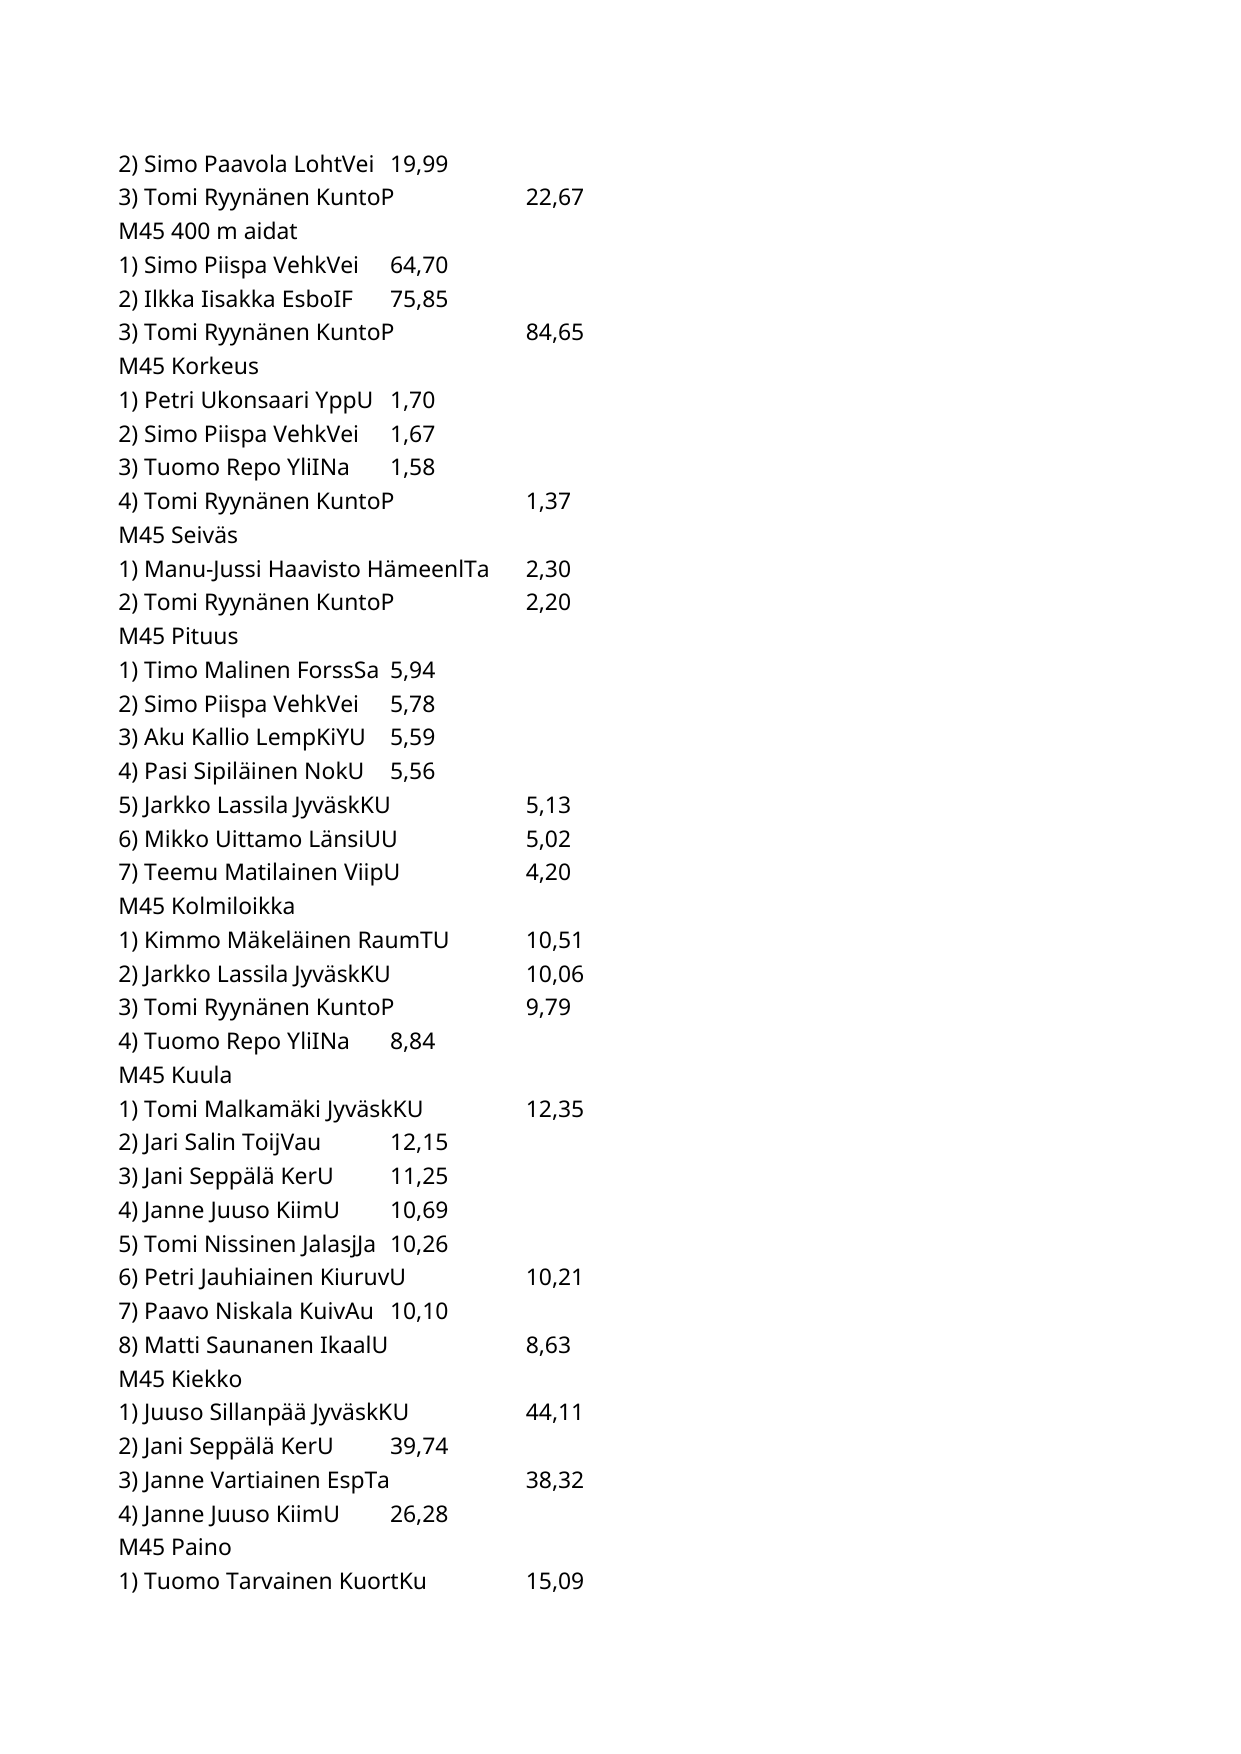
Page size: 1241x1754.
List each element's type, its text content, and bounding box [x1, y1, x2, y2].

text 8) Matti Saunanen IkaalU 8,63 [118, 1329, 1122, 1360]
text 3) Aku Kallio LempKiYU 5,59 [118, 721, 1122, 753]
text 4) Tuomo Repo YliINa 8,84 [118, 1025, 1122, 1056]
text 2) Simo Paavola LohtVei 19,99 [118, 148, 1122, 179]
text 1) Juuso Sillanpää JyväskKU 44,11 [118, 1396, 1122, 1428]
text 4) Janne Juuso KiimU 26,28 [118, 1498, 1122, 1529]
text 1) Kimmo Mäkeläinen RaumTU 10,51 [118, 924, 1122, 955]
text M45 400 m aidat [118, 215, 1122, 246]
text 3) Tuomo Repo YliINa 1,58 [118, 451, 1122, 483]
text 1) Timo Malinen ForssSa 5,94 [118, 654, 1122, 685]
text M45 Kuula [118, 1059, 1122, 1090]
text 1) Simo Piispa VehkVei 64,70 [118, 249, 1122, 280]
text 2) Tomi Ryynänen KuntoP 2,20 [118, 586, 1122, 618]
text 2) Jani Seppälä KerU 39,74 [118, 1430, 1122, 1461]
text 1) Tomi Malkamäki JyväskKU 12,35 [118, 1093, 1122, 1124]
text M45 Paino [118, 1531, 1122, 1563]
text 4) Tomi Ryynänen KuntoP 1,37 [118, 485, 1122, 516]
text 3) Jani Seppälä KerU 11,25 [118, 1160, 1122, 1191]
text 2) Jarkko Lassila JyväskKU 10,06 [118, 958, 1122, 989]
text 1) Petri Ukonsaari YppU 1,70 [118, 384, 1122, 415]
text 3) Tomi Ryynänen KuntoP 22,67 [118, 181, 1122, 213]
text 5) Tomi Nissinen JalasjJa 10,26 [118, 1228, 1122, 1259]
text 5) Jarkko Lassila JyväskKU 5,13 [118, 789, 1122, 820]
text 1) Manu-Jussi Haavisto HämeenlTa 2,30 [118, 553, 1122, 584]
text 3) Tomi Ryynänen KuntoP 84,65 [118, 316, 1122, 348]
text 6) Mikko Uittamo LänsiUU 5,02 [118, 823, 1122, 854]
text 7) Teemu Matilainen ViipU 4,20 [118, 856, 1122, 888]
text 7) Paavo Niskala KuivAu 10,10 [118, 1295, 1122, 1326]
text M45 Kiekko [118, 1363, 1122, 1394]
text 2) Simo Piispa VehkVei 1,67 [118, 418, 1122, 449]
text M45 Kolmiloikka [118, 890, 1122, 921]
text 2) Simo Piispa VehkVei 5,78 [118, 688, 1122, 719]
text M45 Korkeus [118, 350, 1122, 381]
text 2) Ilkka Iisakka EsboIF 75,85 [118, 283, 1122, 314]
text 6) Petri Jauhiainen KiuruvU 10,21 [118, 1261, 1122, 1293]
text 1) Tuomo Tarvainen KuortKu 15,09 [118, 1565, 1122, 1596]
text 4) Pasi Sipiläinen NokU 5,56 [118, 755, 1122, 786]
text 2) Jari Salin ToijVau 12,15 [118, 1126, 1122, 1158]
text 3) Janne Vartiainen EspTa 38,32 [118, 1464, 1122, 1495]
text 3) Tomi Ryynänen KuntoP 9,79 [118, 991, 1122, 1023]
text 4) Janne Juuso KiimU 10,69 [118, 1194, 1122, 1225]
text M45 Pituus [118, 620, 1122, 651]
text M45 Seiväs [118, 519, 1122, 550]
